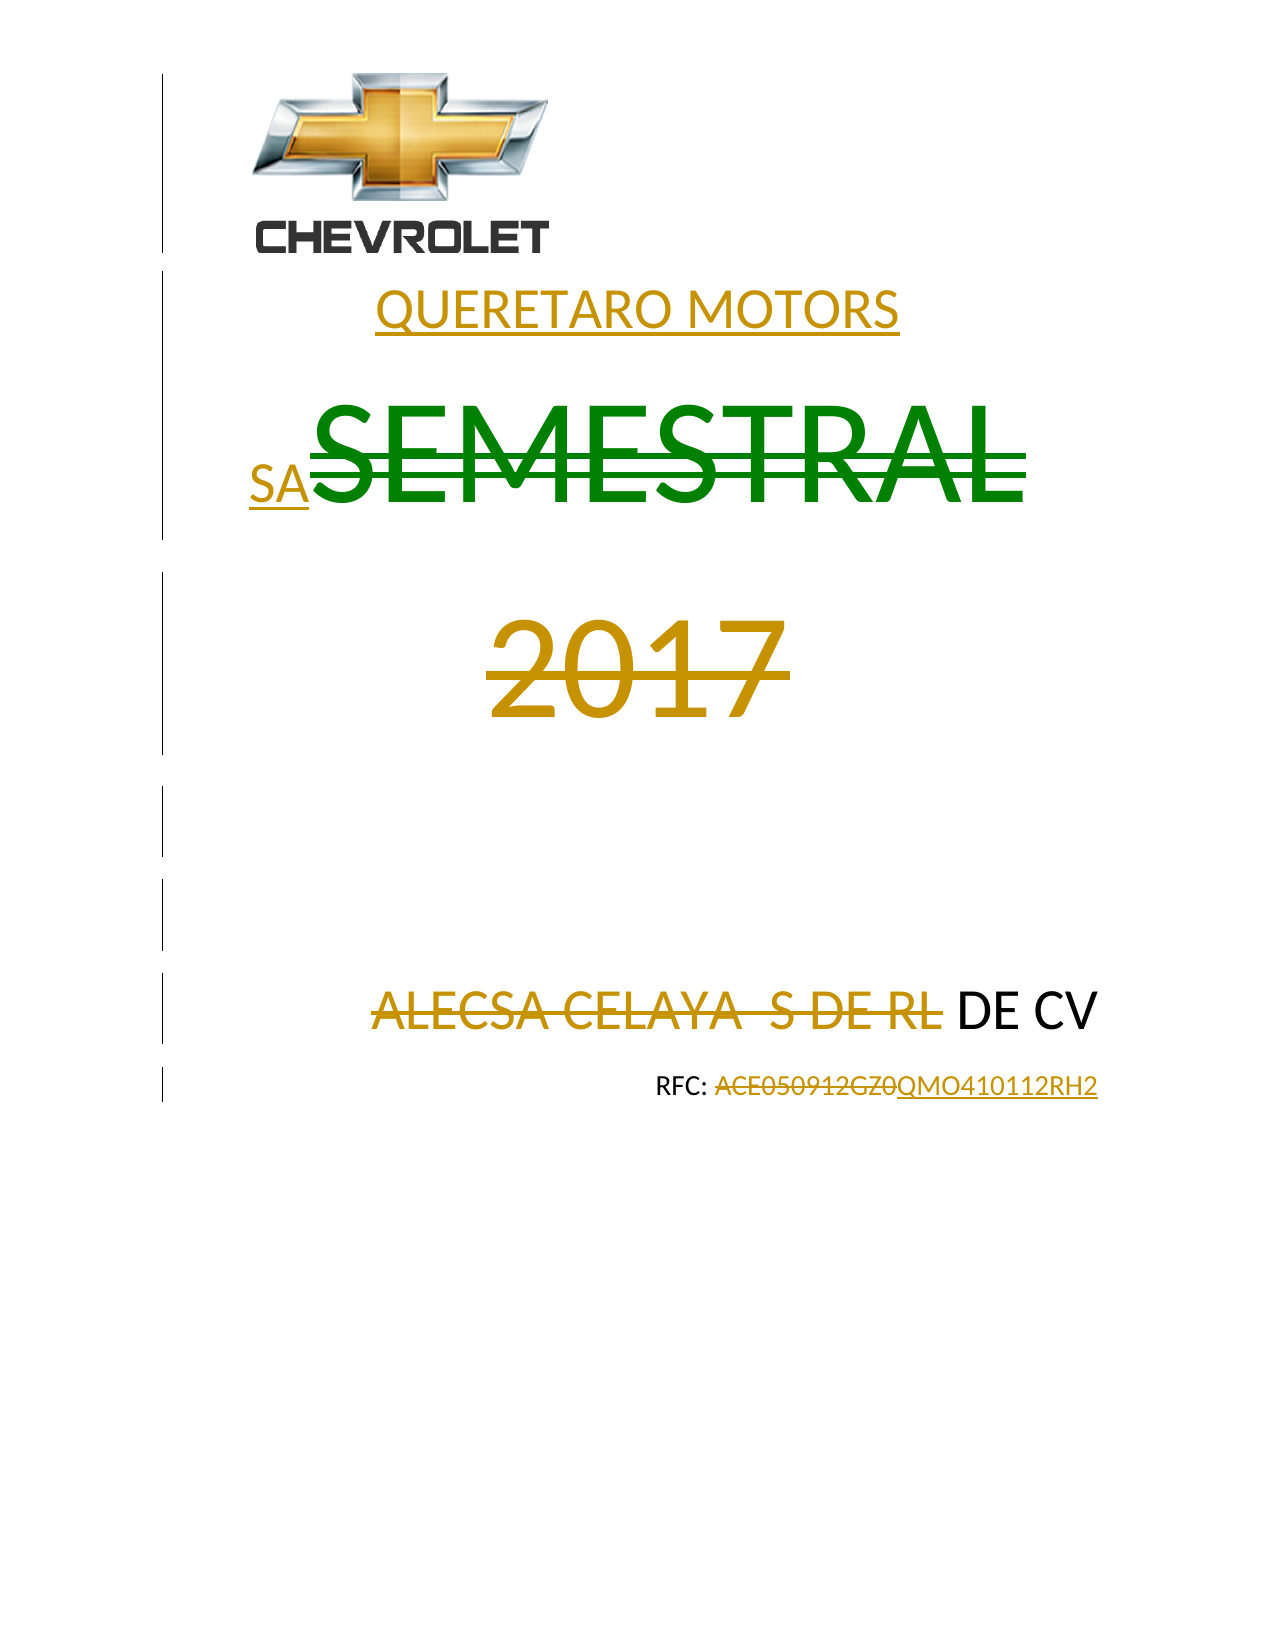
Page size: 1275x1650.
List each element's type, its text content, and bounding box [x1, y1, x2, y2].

text RFC: [177, 1067, 1098, 1102]
text DE CV [177, 973, 1098, 1044]
